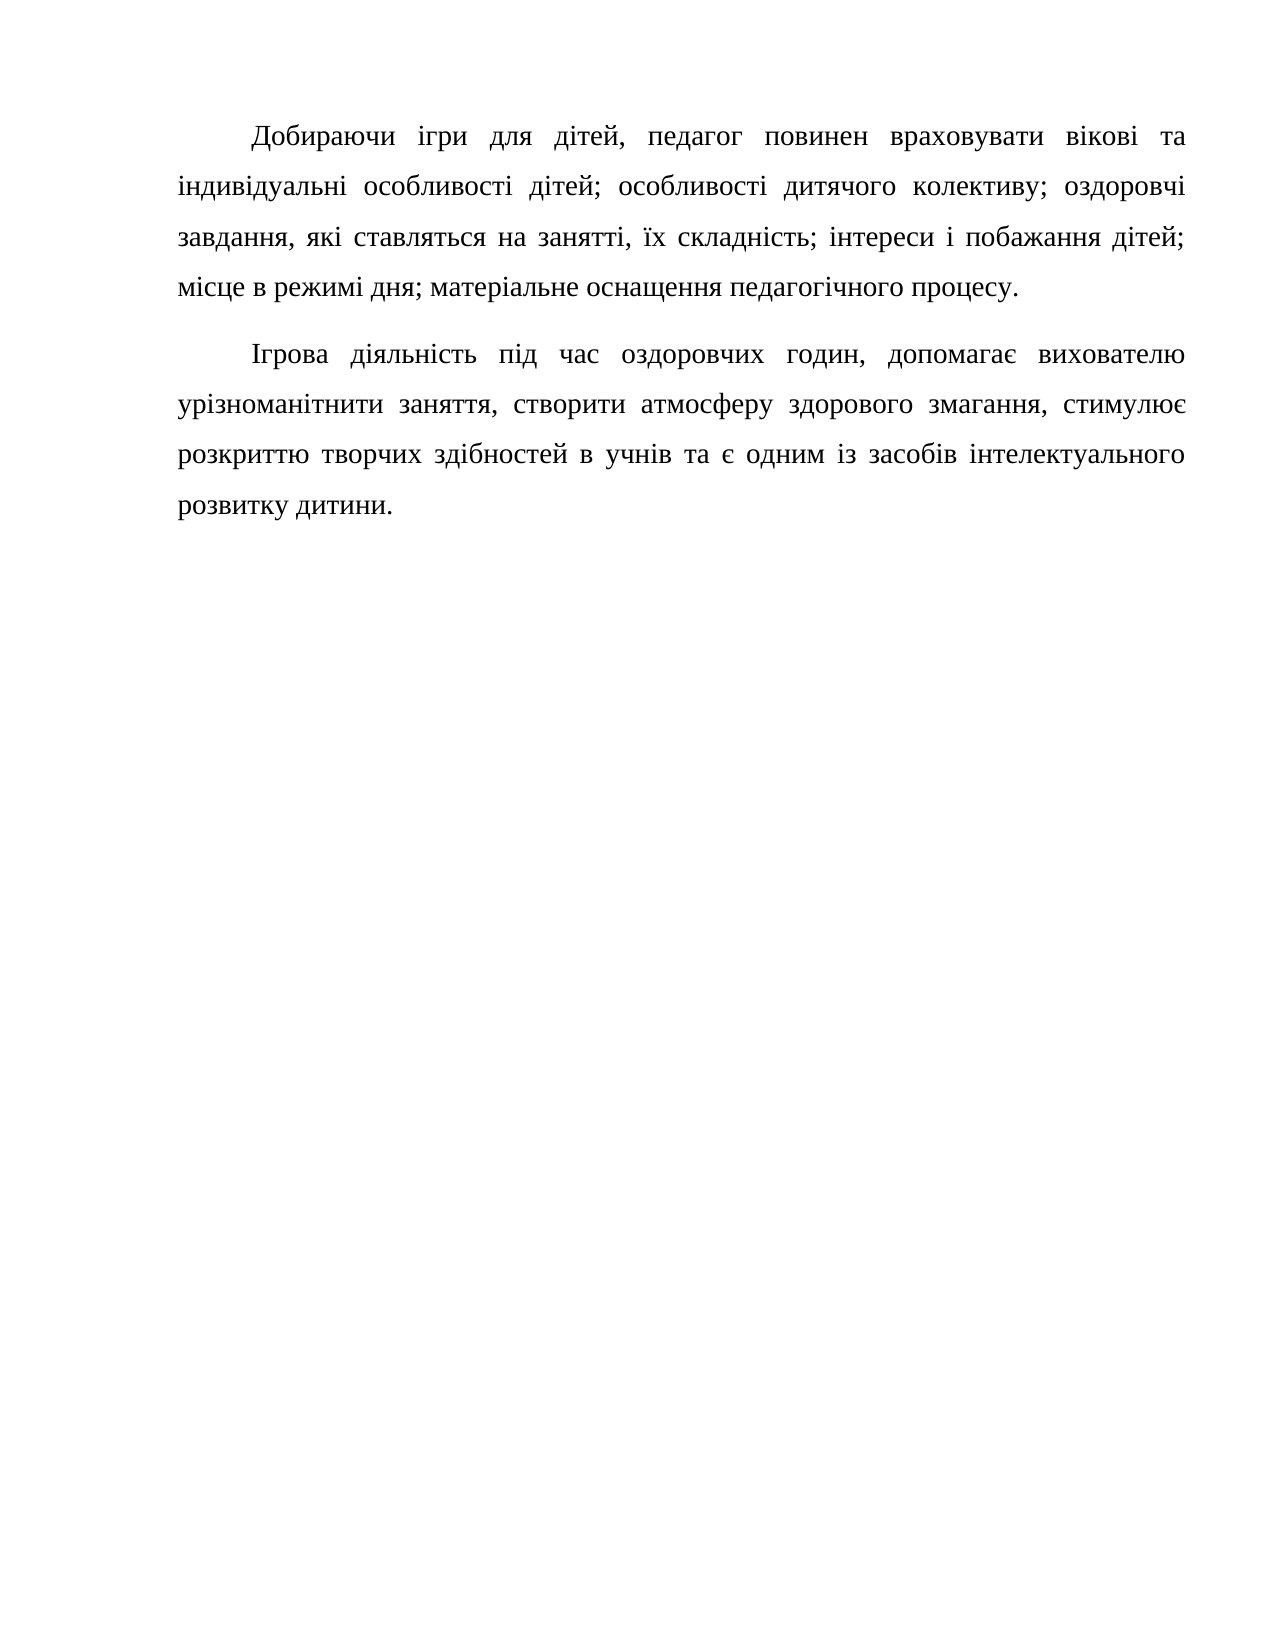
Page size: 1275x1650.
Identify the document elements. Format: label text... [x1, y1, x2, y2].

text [177, 118, 1186, 303]
text Ігрова діяльність під час оздоровчих годин, допомагає вихователю урізноманітнити заняття, створити атмосферу здорового змагання, стимулює розкриттю творчих здібностей в учнів та є одним із засобів інтелектуального розвитку дитини. [177, 336, 1186, 521]
